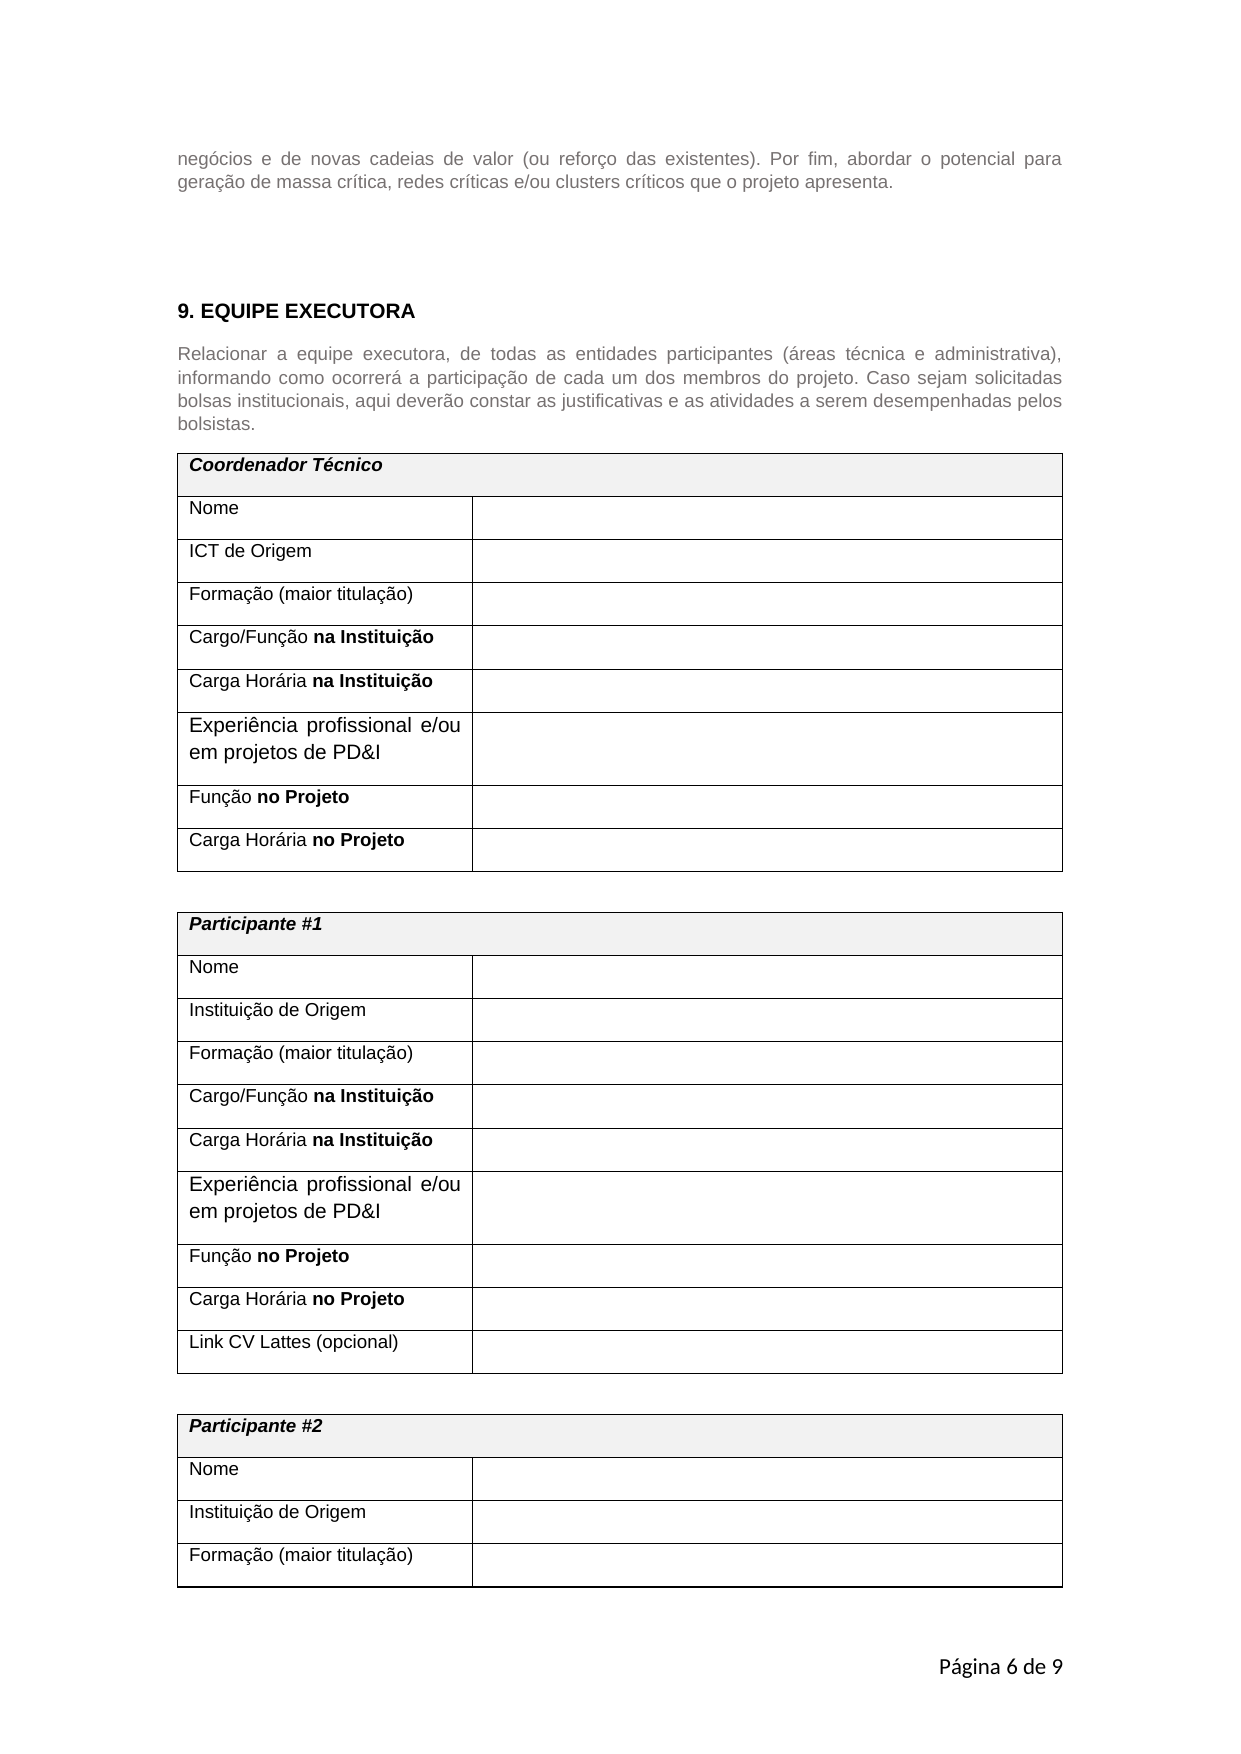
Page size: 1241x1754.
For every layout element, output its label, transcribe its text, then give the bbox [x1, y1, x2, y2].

table_cell [473, 540, 1062, 582]
table_cell Link CV Lattes (opcional) [178, 1331, 472, 1373]
table_cell Carga Horária na Instituição [178, 670, 472, 712]
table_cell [178, 1172, 472, 1243]
table_cell Nome [178, 956, 472, 998]
table_cell Função no Projeto [178, 786, 472, 828]
table_cell [473, 786, 1062, 828]
table_header Coordenador Técnico [178, 454, 1062, 496]
table_cell Nome [178, 1458, 472, 1500]
table_cell [473, 829, 1062, 871]
table_cell [473, 1544, 1062, 1586]
table_cell [473, 956, 1062, 998]
table_cell Formação (maior titulação) [178, 1042, 472, 1084]
table_cell Carga Horária no Projeto [178, 1288, 472, 1330]
table_cell Cargo/Função na Instituição [178, 1085, 472, 1127]
table_cell [473, 626, 1062, 668]
table_cell [473, 1331, 1062, 1373]
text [177, 148, 1063, 192]
table_cell ICT de Origem [178, 540, 472, 582]
table_cell Instituição de Origem [178, 1501, 472, 1543]
table_cell Experiência profissional e/ou em projetos de PD&I [178, 713, 472, 784]
table_cell [473, 1129, 1062, 1171]
table_cell [473, 1288, 1062, 1330]
table_cell [473, 999, 1062, 1041]
text 9. EQUIPE EXECUTORA [177, 299, 1063, 323]
table_cell Formação (maior titulação) [178, 1544, 472, 1586]
table_header Participante #1 [178, 913, 1062, 955]
table_cell [473, 1042, 1062, 1084]
table_cell [473, 1172, 1062, 1243]
table_cell Instituição de Origem [178, 999, 472, 1041]
table_cell [473, 583, 1062, 625]
table_cell Carga Horária no Projeto [178, 829, 472, 871]
table_cell Função no Projeto [178, 1245, 472, 1287]
table_cell Formação (maior titulação) [178, 583, 472, 625]
table_cell [473, 1501, 1062, 1543]
table_cell [473, 1245, 1062, 1287]
table_cell [473, 497, 1062, 539]
table_cell [473, 1085, 1062, 1127]
table_cell Cargo/Função na Instituição [178, 626, 472, 668]
text Relacionar a equipe executora, de todas as entidades participantes (áreas técnica e administrativa), informando como ocorrerá a participação de cada um dos membros do projeto. Caso sejam solicitadas bolsas institucionais, aqui deverão constar as justificativas e as atividades a serem desempenhadas pelos bolsistas. [177, 343, 1063, 434]
table_cell Nome [178, 497, 472, 539]
table_header Participante #2 [178, 1415, 1062, 1457]
table_cell [473, 670, 1062, 712]
table_cell Carga Horária na Instituição [178, 1129, 472, 1171]
table_cell [473, 713, 1062, 784]
table_cell [473, 1458, 1062, 1500]
